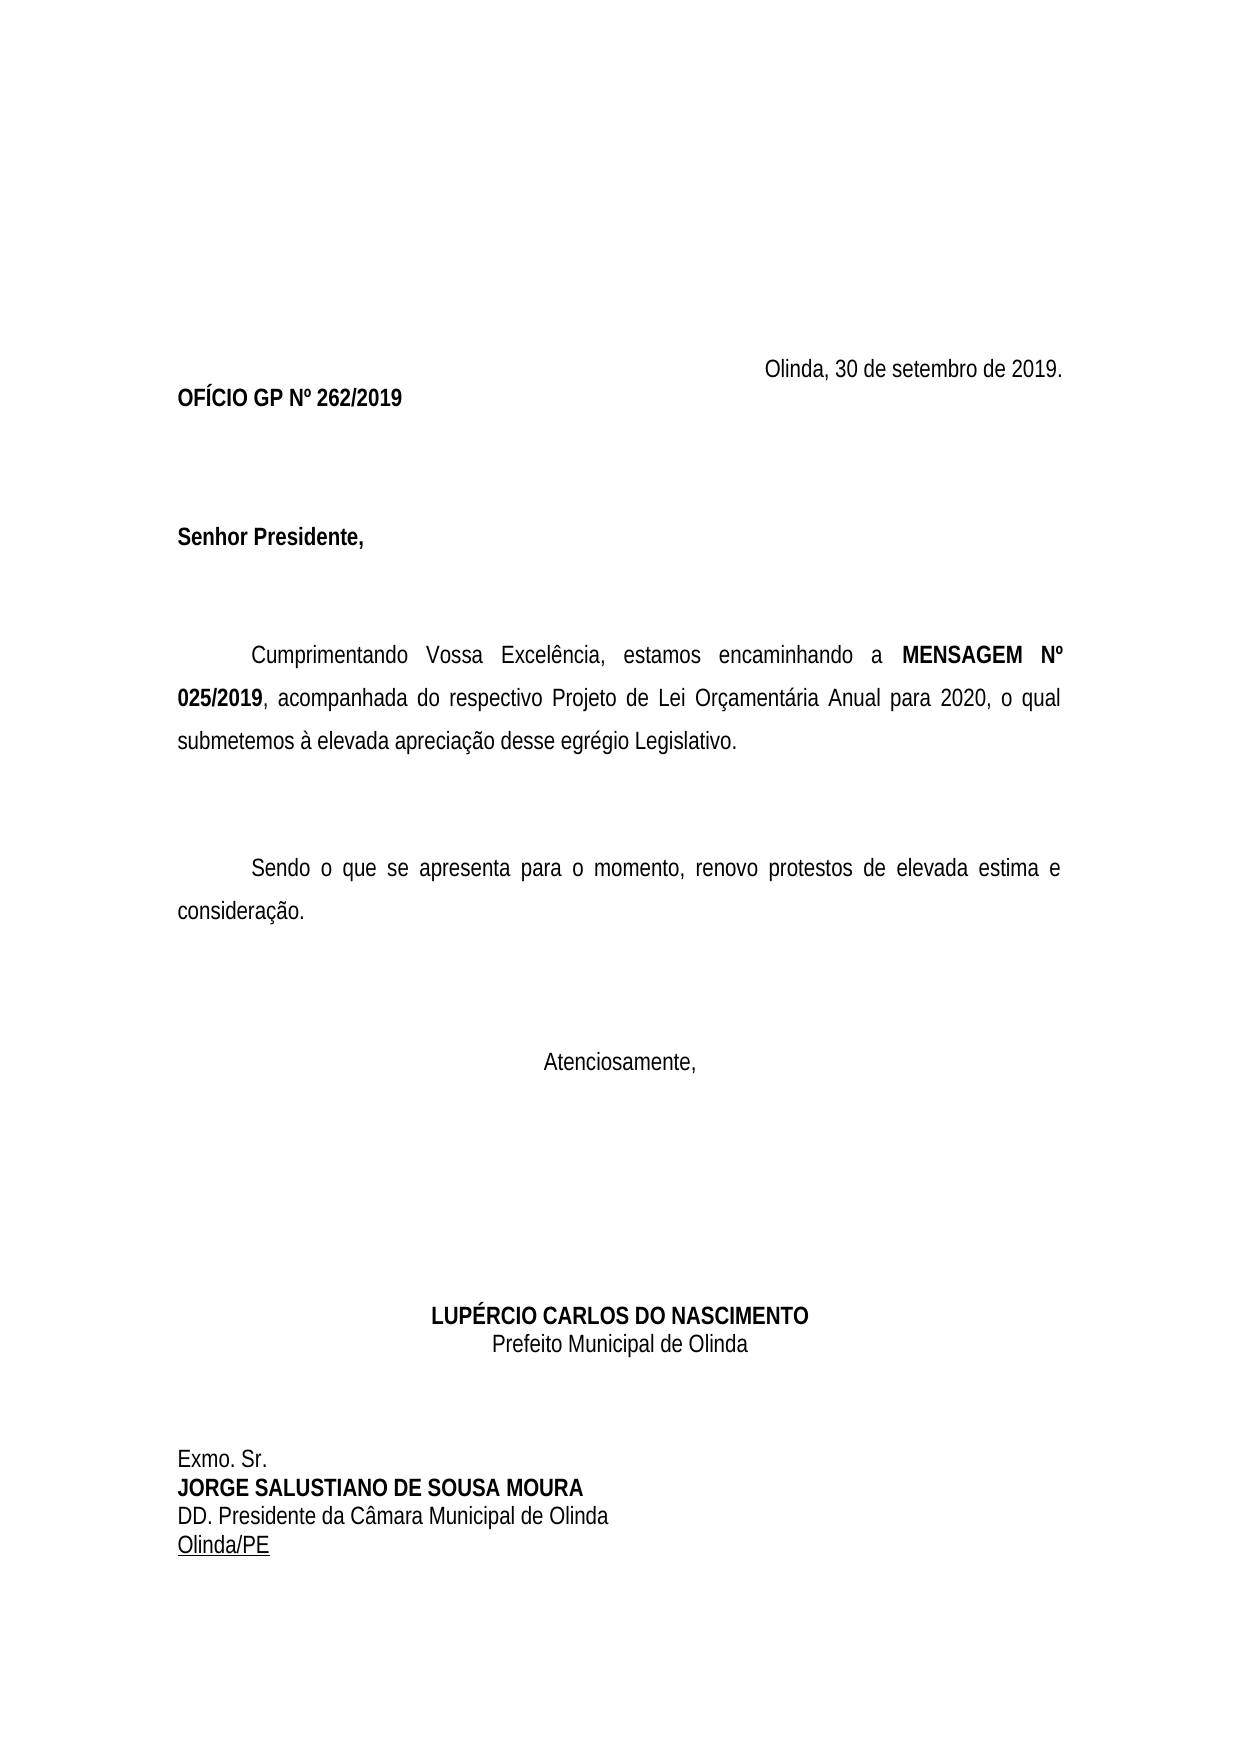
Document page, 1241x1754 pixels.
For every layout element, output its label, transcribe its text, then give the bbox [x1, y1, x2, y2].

text Olinda, 30 de setembro de 2019. [177, 354, 1063, 383]
text Prefeito Municipal de Olinda [177, 1329, 1063, 1358]
text Olinda/PE [177, 1530, 1063, 1558]
text Atenciosamente, [177, 1046, 1063, 1075]
text LUPÉRCIO CARLOS DO NASCIMENTO [177, 1301, 1063, 1329]
text JORGE SALUSTIANO DE SOUSA MOURA [177, 1473, 1063, 1501]
text Cumprimentando Vossa Excelência, estamos encaminhando a MENSAGEM Nº 025/2019, acompanhada do respectivo Projeto de Lei Orçamentária Anual para 2020, o qual submetemos à elevada apreciação desse egrégio Legislativo. [177, 640, 1063, 754]
text Senhor Presidente, [177, 522, 1063, 551]
text DD. Presidente da Câmara Municipal de Olinda [177, 1501, 1063, 1530]
text Exmo. Sr. [177, 1444, 1063, 1473]
text OFÍCIO GP Nº 262/2019 [177, 383, 1063, 411]
text Sendo o que se apresenta para o momento, renovo protestos de elevada estima e consideração. [177, 853, 1063, 925]
